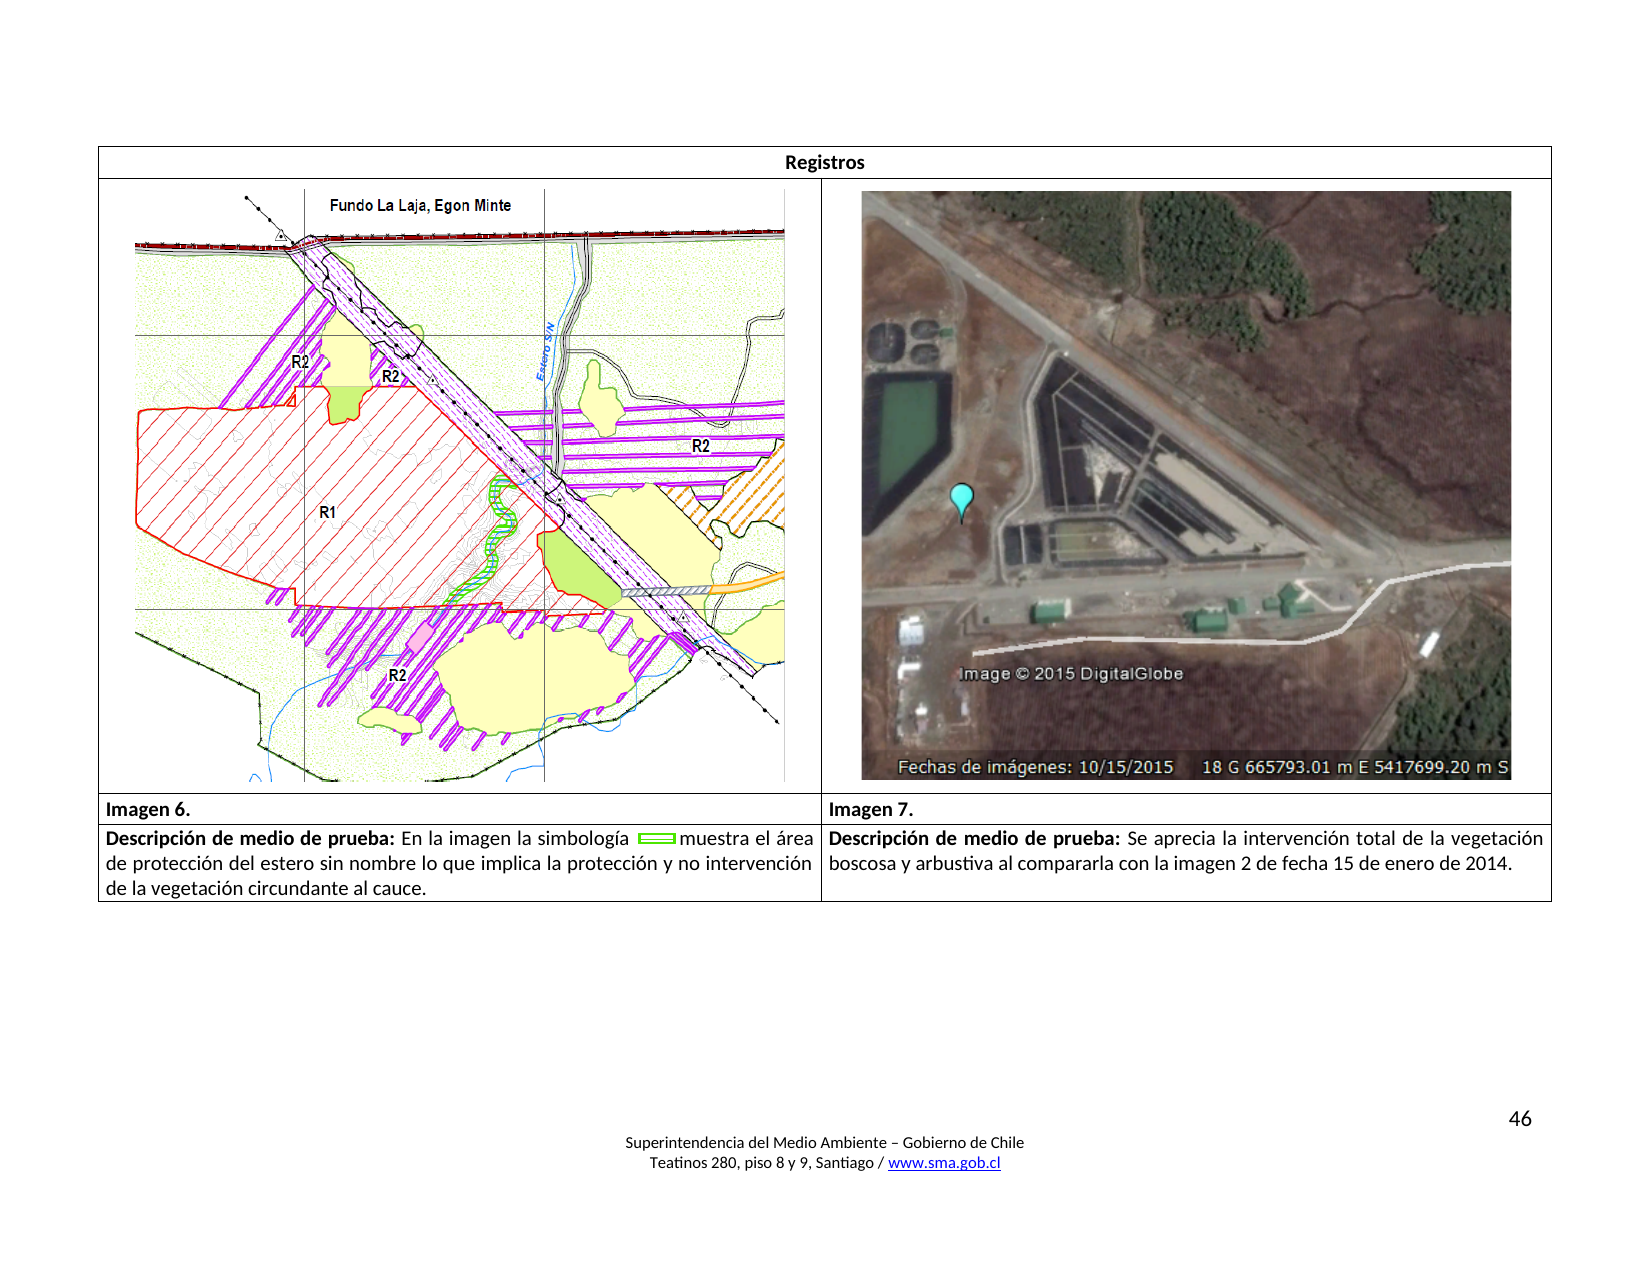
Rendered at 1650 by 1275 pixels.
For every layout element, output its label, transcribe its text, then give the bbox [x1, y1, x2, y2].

table_header Registros [99, 147, 1551, 177]
table_cell [822, 179, 1551, 792]
table_cell Imagen 6. [99, 794, 821, 824]
picture [635, 831, 680, 845]
picture [135, 189, 785, 782]
picture [861, 191, 1512, 780]
table_cell Descripción de medio de prueba: En la imagen la simbología muestra el área de protección del estero sin nombre lo que implica la protección y no intervención de la vegetación circundante al cauce. [99, 825, 821, 901]
table_cell Descripción de medio de prueba: Se aprecia la intervención total de la vegetación boscosa y arbustiva al compararla con la imagen 2 de fecha 15 de enero de 2014. [822, 825, 1551, 901]
table_cell Imagen 7. [822, 794, 1551, 824]
table_cell [99, 179, 821, 792]
